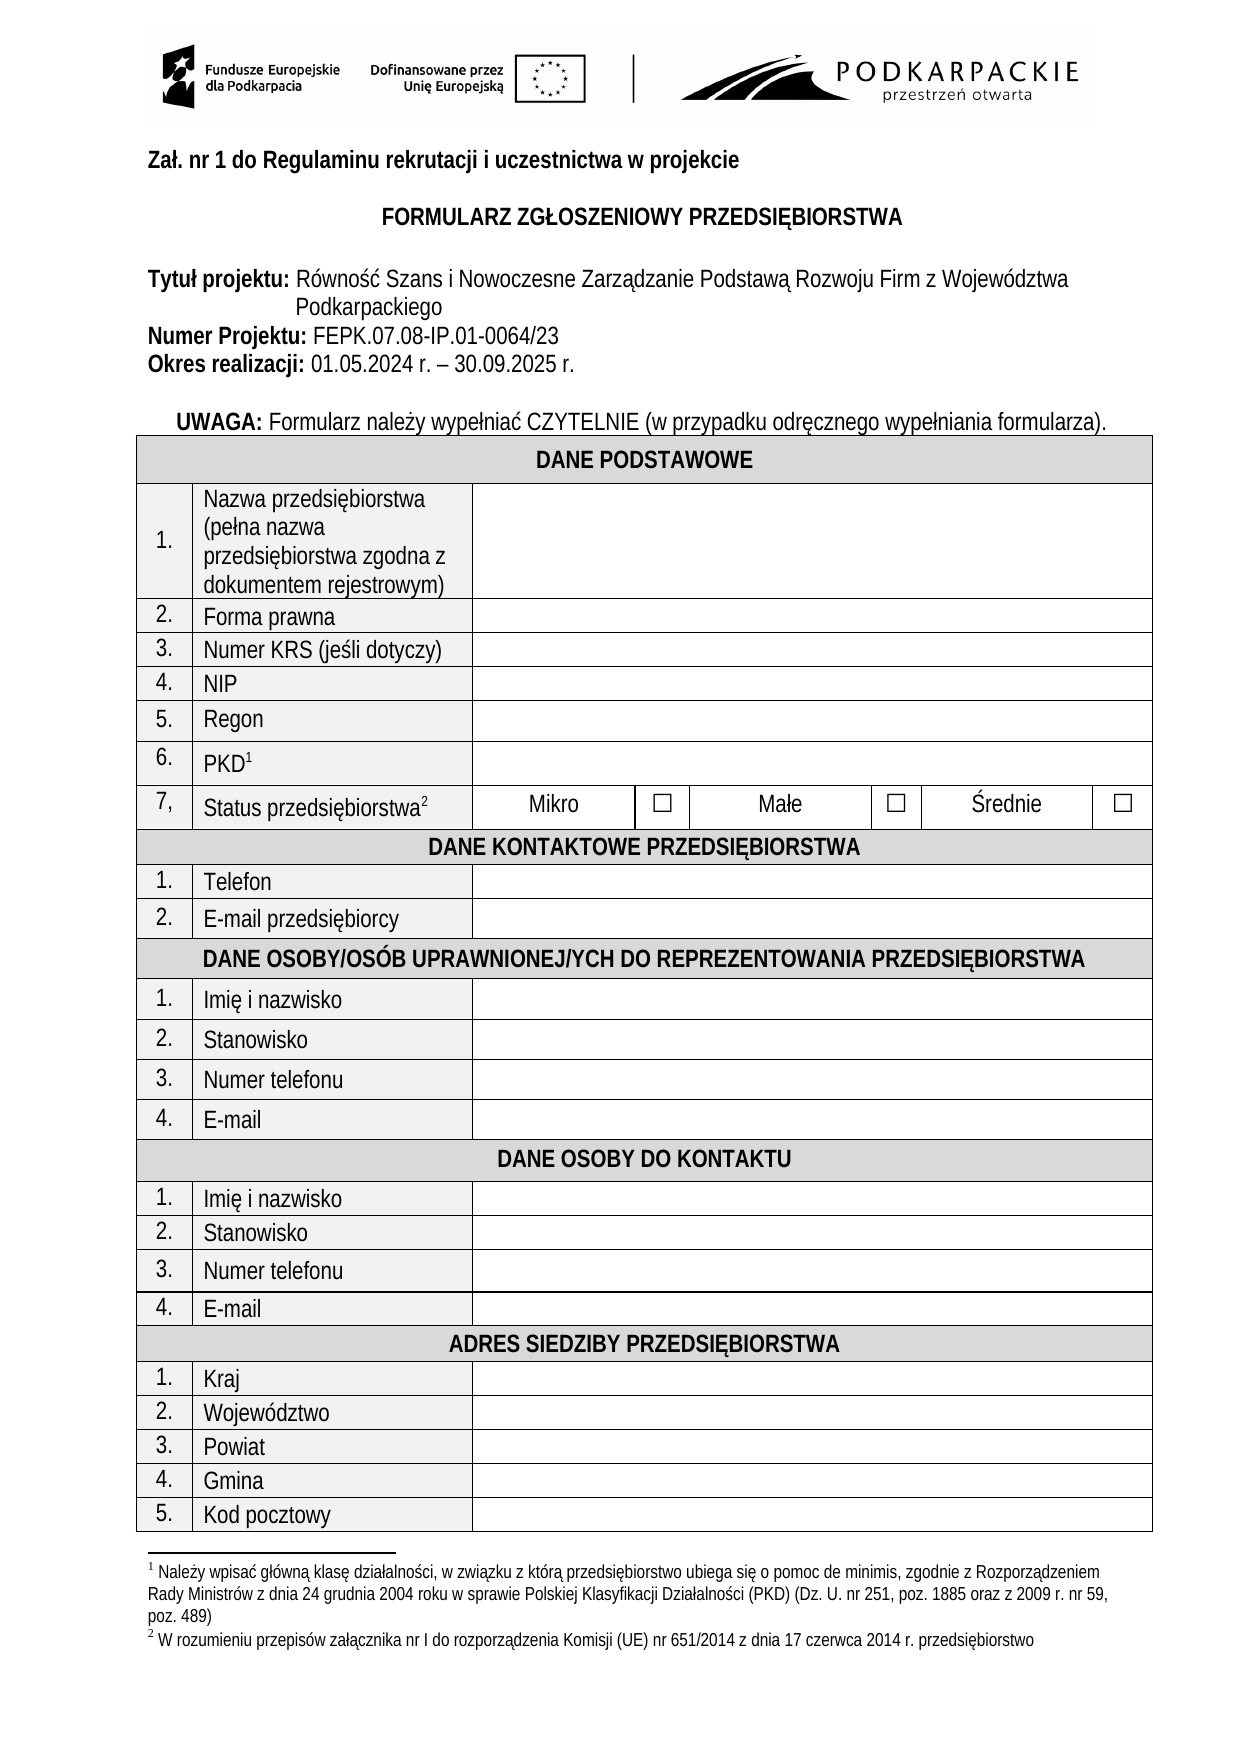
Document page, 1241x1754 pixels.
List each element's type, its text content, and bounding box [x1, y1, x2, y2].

table_cell Numer KRS (jeśli dotyczy) [193, 633, 472, 666]
table_cell 2. [137, 599, 192, 632]
table_cell E-mail [193, 1100, 472, 1139]
table_cell [636, 786, 689, 828]
table_cell Stanowisko [193, 1020, 472, 1059]
table_cell Stanowisko [193, 1216, 472, 1249]
table_cell Forma prawna [193, 599, 472, 632]
table_cell Gmina [193, 1464, 472, 1497]
table_cell Status przedsiębiorstwa [193, 786, 472, 828]
table_header DANE PODSTAWOWE [137, 436, 1152, 483]
table_cell 3. [137, 633, 192, 666]
table_cell [473, 865, 1152, 898]
table_cell 2. [137, 899, 192, 938]
table_cell [473, 1293, 1152, 1325]
table_cell [473, 1362, 1152, 1395]
table_cell 2. [137, 1020, 192, 1059]
text Podkarpackiego [222, 292, 1137, 321]
table_cell E-mail [193, 1293, 472, 1325]
text Tytuł projektu: Równość Szans i Nowoczesne Zarządzanie Podstawą Rozwoju Firm z Województwa [148, 263, 1137, 292]
table_cell PKD [193, 742, 472, 784]
table_cell Powiat [193, 1430, 472, 1463]
table_cell 4. [137, 1293, 192, 1325]
text Okres realizacji: 01.05.2024 r. – 30.09.2025 r. [148, 349, 1137, 378]
table_cell [473, 1020, 1152, 1059]
table_cell 2. [137, 1396, 192, 1429]
text FORMULARZ ZGŁOSZENIOWY PRZEDSIĘBIORSTWA [148, 202, 1137, 231]
table_cell 3. [137, 1060, 192, 1099]
table_cell [473, 979, 1152, 1018]
text Zał. nr 1 do Regulaminu rekrutacji i uczestnictwa w projekcie [148, 145, 1137, 173]
table_cell Imię i nazwisko [193, 1182, 472, 1215]
table_cell 1. [137, 1362, 192, 1395]
table_cell DANE OSOBY/OSÓB UPRAWNIONEJ/YCH DO REPREZENTOWANIA PRZEDSIĘBIORSTWA [137, 939, 1152, 978]
table_cell [473, 1182, 1152, 1215]
table_cell Kraj [193, 1362, 472, 1395]
table_cell 4. [137, 667, 192, 700]
table_cell Numer telefonu [193, 1060, 472, 1099]
table_cell Telefon [193, 865, 472, 898]
table_cell 3. [137, 1430, 192, 1463]
table_cell [1093, 786, 1152, 828]
table_cell [473, 633, 1152, 666]
table_cell Średnie [922, 786, 1092, 828]
table_cell 5. [137, 1498, 192, 1531]
table_cell Mikro [473, 786, 634, 828]
table_cell [473, 1498, 1152, 1531]
table_cell [473, 1396, 1152, 1429]
table_cell Województwo [193, 1396, 472, 1429]
table_cell 4. [137, 1464, 192, 1497]
table_cell [872, 786, 921, 828]
table_cell 7, [137, 786, 192, 828]
table_cell Kod pocztowy [193, 1498, 472, 1531]
table_cell 3. [137, 1250, 192, 1291]
picture [147, 28, 1093, 125]
table_cell [473, 701, 1152, 741]
table_cell Nazwa przedsiębiorstwa (pełna nazwa przedsiębiorstwa zgodna z dokumentem rejestrowym) [193, 484, 472, 598]
table_cell [473, 599, 1152, 632]
text UWAGA: Formularz należy wypełniać CZYTELNIE (w przypadku odręcznego wypełniania formularza). [148, 407, 1137, 435]
table_cell 1. [137, 979, 192, 1018]
table_cell Regon [193, 701, 472, 741]
table_cell [473, 484, 1152, 598]
table_cell [473, 1100, 1152, 1139]
table_cell 6. [137, 742, 192, 784]
table_cell [473, 1250, 1152, 1291]
table_cell DANE OSOBY DO KONTAKTU [137, 1140, 1152, 1181]
table_cell 1. [137, 865, 192, 898]
table_cell 2. [137, 1216, 192, 1249]
table_cell 4. [137, 1100, 192, 1139]
table_cell [473, 1430, 1152, 1463]
table_cell 1. [137, 484, 192, 598]
table_cell [473, 742, 1152, 784]
table_cell 5. [137, 701, 192, 741]
table_cell Małe [690, 786, 871, 828]
table_cell [473, 899, 1152, 938]
table_cell Numer telefonu [193, 1250, 472, 1291]
table_cell [473, 1464, 1152, 1497]
table_cell 1. [137, 1182, 192, 1215]
table_cell DANE KONTAKTOWE PRZEDSIĘBIORSTWA [137, 830, 1152, 864]
table_cell [473, 1216, 1152, 1249]
table_cell E-mail przedsiębiorcy [193, 899, 472, 938]
table_cell Imię i nazwisko [193, 979, 472, 1018]
table_cell [473, 667, 1152, 700]
table_cell [473, 1060, 1152, 1099]
text Numer Projektu: FEPK.07.08-IP.01-0064/23 [148, 321, 1137, 349]
table_cell NIP [193, 667, 472, 700]
table_cell ADRES SIEDZIBY PRZEDSIĘBIORSTWA [137, 1326, 1152, 1361]
